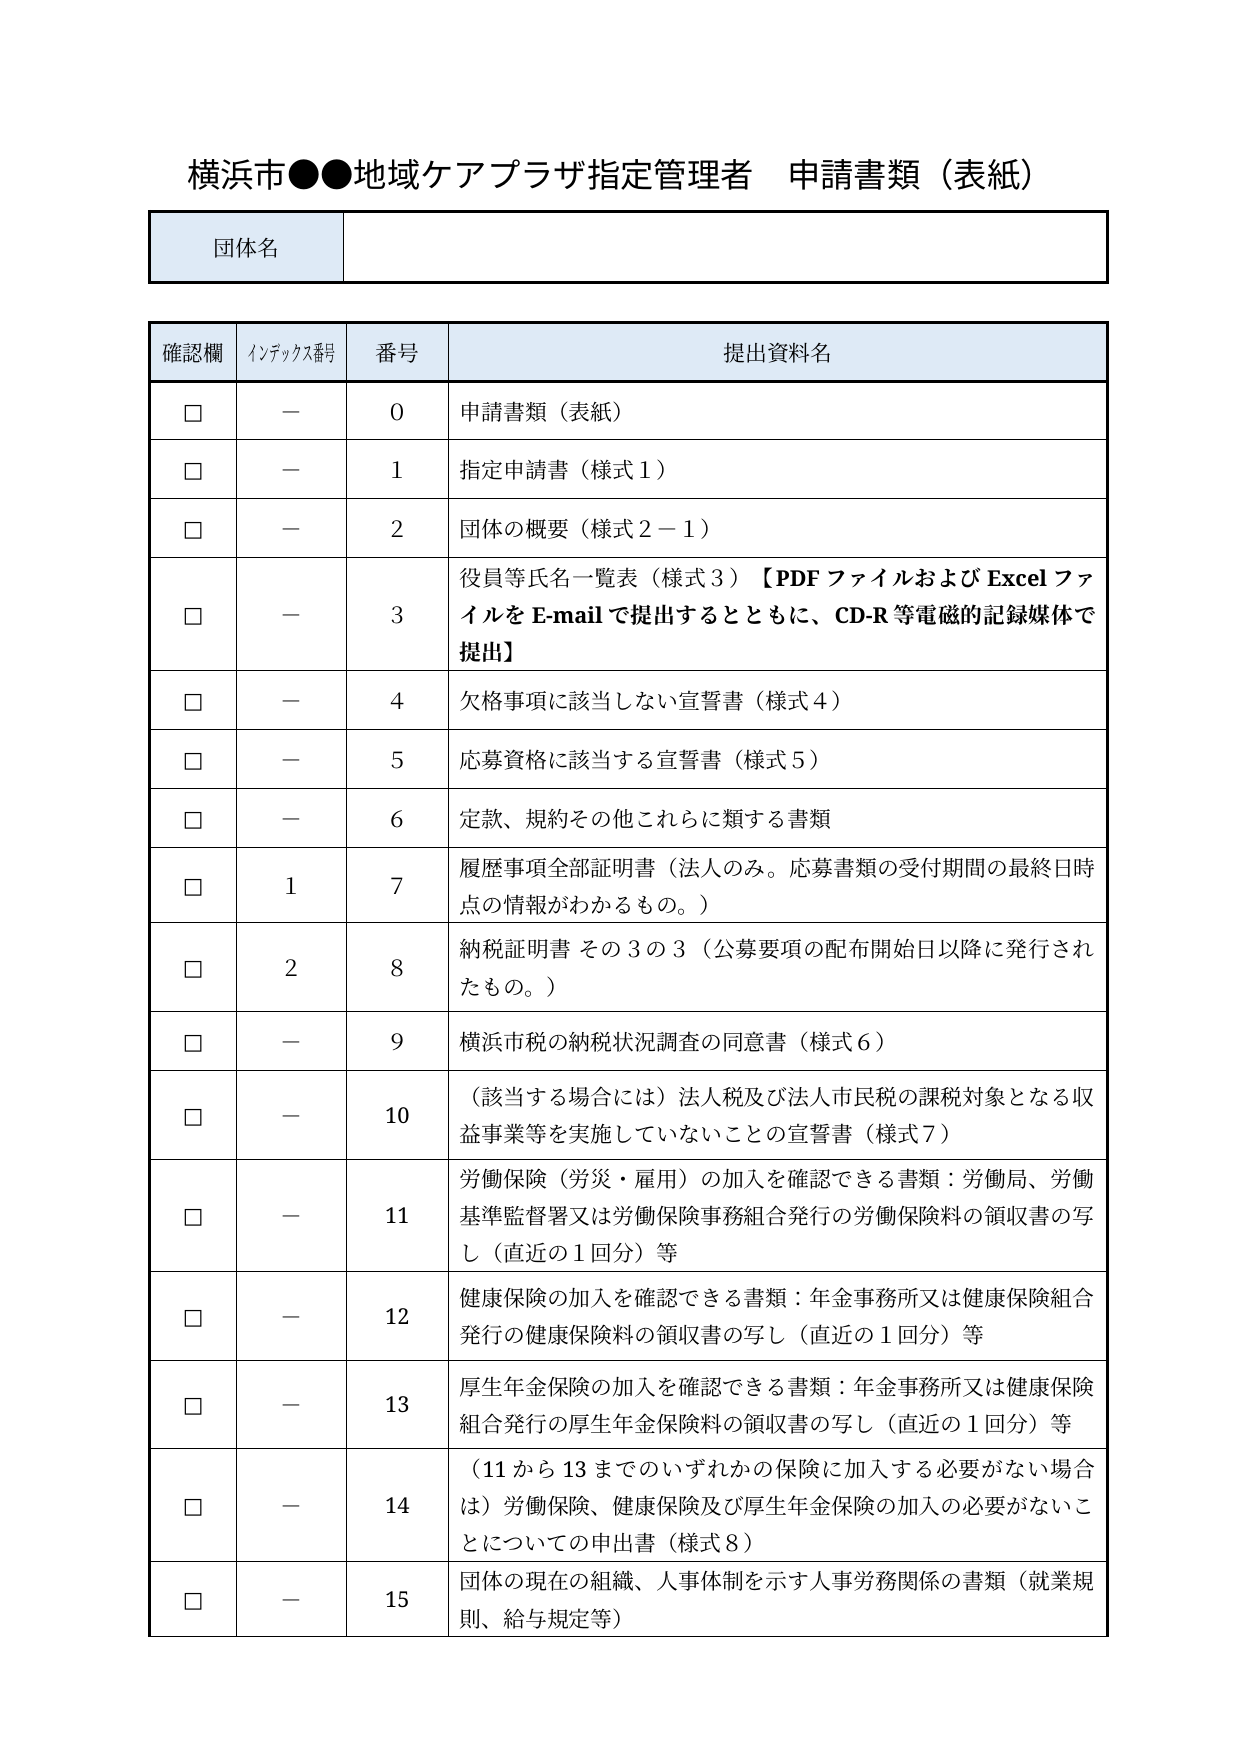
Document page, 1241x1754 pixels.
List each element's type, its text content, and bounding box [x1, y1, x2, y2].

table_cell ３ [347, 558, 448, 670]
table_cell ９ [347, 1012, 448, 1070]
table_cell 定款、規約その他これらに類する書類 [449, 789, 1106, 847]
table_cell － [237, 558, 346, 670]
table_cell ６ [347, 789, 448, 847]
table_cell [151, 730, 236, 788]
table_cell 健康保険の加入を確認できる書類：年金事務所又は健康保険組合発行の健康保険料の領収書の写し（直近の１回分）等 [449, 1272, 1106, 1359]
table_cell ８ [347, 923, 448, 1011]
table_cell [151, 1012, 236, 1070]
table_header 確認欄 [151, 324, 236, 380]
table_cell 13 [347, 1361, 448, 1448]
table_cell [151, 923, 236, 1011]
table_cell － [237, 671, 346, 729]
table_cell 15 [347, 1562, 448, 1636]
table_cell 12 [347, 1272, 448, 1359]
table_header [344, 213, 1106, 281]
table_cell 団体の現在の組織、人事体制を示す人事労務関係の書類（就業規則、給与規定等） [449, 1562, 1106, 1636]
table_cell 申請書類（表紙） [449, 383, 1106, 439]
table_cell [151, 1071, 236, 1158]
table_cell （該当する場合には）法人税及び法人市民税の課税対象となる収益事業等を実施していないことの宣誓書（様式７） [449, 1071, 1106, 1158]
table_cell － [237, 1562, 346, 1636]
table_cell ２ [237, 923, 346, 1011]
table_cell ４ [347, 671, 448, 729]
table_cell － [237, 730, 346, 788]
table_header 団体名 [151, 213, 343, 281]
table_cell 指定申請書（様式１） [449, 440, 1106, 498]
table_cell 11 [347, 1160, 448, 1271]
table_cell 厚生年金保険の加入を確認できる書類：年金事務所又は健康保険組合発行の厚生年金保険料の領収書の写し（直近の１回分）等 [449, 1361, 1106, 1448]
table_cell [151, 1160, 236, 1271]
table_cell 納税証明書 その３の３（公募要項の配布開始日以降に発行されたもの。） [449, 923, 1106, 1011]
table_cell （11から13までのいずれかの保険に加入する必要がない場合は）労働保険、健康保険及び厚生年金保険の加入の必要がないことについての申出書（様式８） [449, 1449, 1106, 1561]
table_cell [151, 440, 236, 498]
table_cell － [237, 1071, 346, 1158]
table_cell 役員等氏名一覧表（様式３）【PDFファイルおよびExcelファイルをE-mailで提出するとともに、CD-R等電磁的記録媒体で提出】 [449, 558, 1106, 670]
table_cell [151, 558, 236, 670]
table_cell １ [347, 440, 448, 498]
table_cell [151, 1272, 236, 1359]
table_cell 10 [347, 1071, 448, 1158]
table_cell ５ [347, 730, 448, 788]
table_cell [151, 1361, 236, 1448]
table_cell 欠格事項に該当しない宣誓書（様式４） [449, 671, 1106, 729]
table_cell [151, 848, 236, 922]
table_cell － [237, 1361, 346, 1448]
table_cell ０ [347, 383, 448, 439]
table_cell － [237, 1160, 346, 1271]
table_cell 団体の概要（様式２－１） [449, 499, 1106, 557]
table_cell － [237, 789, 346, 847]
table_cell ７ [347, 848, 448, 922]
table_cell － [237, 1272, 346, 1359]
table_cell 履歴事項全部証明書（法人のみ。応募書類の受付期間の最終日時点の情報がわかるもの。） [449, 848, 1106, 922]
table_cell [151, 789, 236, 847]
table_cell 労働保険（労災・雇用）の加入を確認できる書類：労働局、労働基準監督署又は労働保険事務組合発行の労働保険料の領収書の写し（直近の１回分）等 [449, 1160, 1106, 1271]
table_cell 横浜市税の納税状況調査の同意書（様式６） [449, 1012, 1106, 1070]
table_cell 14 [347, 1449, 448, 1561]
table_cell [151, 671, 236, 729]
table_header 提出資料名 [449, 324, 1106, 380]
table_cell － [237, 1012, 346, 1070]
table_header 番号 [347, 324, 448, 380]
table_cell [151, 383, 236, 439]
table_cell － [237, 1449, 346, 1561]
table_header インデックス番号 [237, 324, 346, 380]
table_cell － [237, 440, 346, 498]
table_cell １ [237, 848, 346, 922]
text 横浜市●●地域ケアプラザ指定管理者 申請書類（表紙） [148, 135, 1092, 210]
table_cell [151, 1562, 236, 1636]
table_cell [151, 499, 236, 557]
table_cell [151, 1449, 236, 1561]
table_cell － [237, 499, 346, 557]
table_cell ２ [347, 499, 448, 557]
table_cell － [237, 383, 346, 439]
table_cell 応募資格に該当する宣誓書（様式５） [449, 730, 1106, 788]
